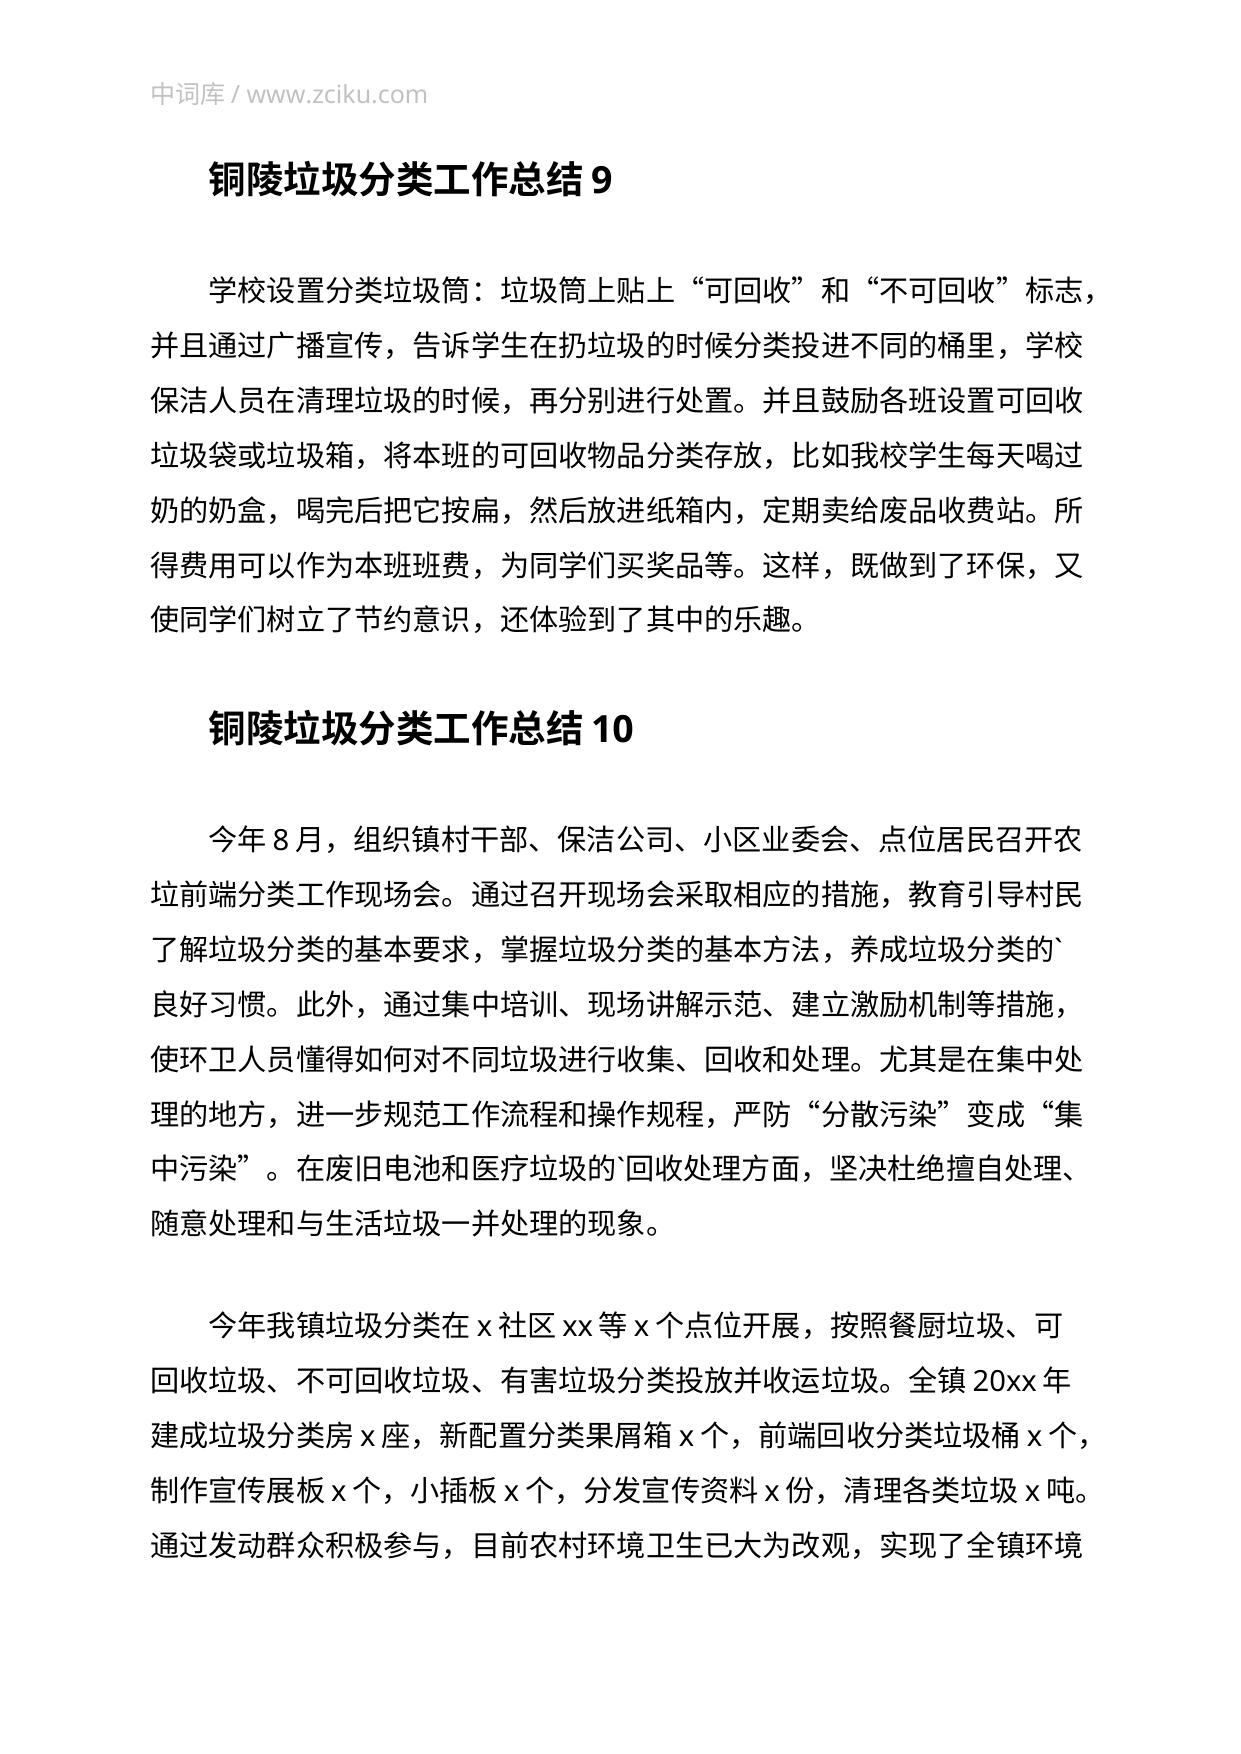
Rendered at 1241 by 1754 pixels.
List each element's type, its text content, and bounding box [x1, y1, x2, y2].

text 铜陵垃圾分类工作总结9 [150, 150, 1090, 204]
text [150, 1303, 1090, 1565]
text 学校设置分类垃圾筒：垃圾筒上贴上“可回收”和“不可回收”标志，并且通过广播宣传，告诉学生在扔垃圾的时候分类投进不同的桶里，学校保洁人员在清理垃圾的时候，再分别进行处置。并且鼓励各班设置可回收垃圾袋或垃圾箱，将本班的可回收物品分类存放，比如我校学生每天喝过奶的奶盒，喝完后把它按扁，然后放进纸箱内，定期卖给废品收费站。所得费用可以作为本班班费，为同学们买奖品等。这样，既做到了环保，又使同学们树立了节约意识，还体验到了其中的乐趣。 [150, 268, 1090, 639]
text 铜陵垃圾分类工作总结10 [150, 699, 1090, 753]
text 今年8月，组织镇村干部、保洁公司、小区业委会、点位居民召开农垃前端分类工作现场会。通过召开现场会采取相应的措施，教育引导村民了解垃圾分类的基本要求，掌握垃圾分类的基本方法，养成垃圾分类的`良好习惯。此外，通过集中培训、现场讲解示范、建立激励机制等措施，使环卫人员懂得如何对不同垃圾进行收集、回收和处理。尤其是在集中处理的地方，进一步规范工作流程和操作规程，严防“分散污染”变成“集中污染”。在废旧电池和医疗垃圾的`回收处理方面，坚决杜绝擅自处理、随意处理和与生活垃圾一并处理的现象。 [150, 816, 1090, 1243]
